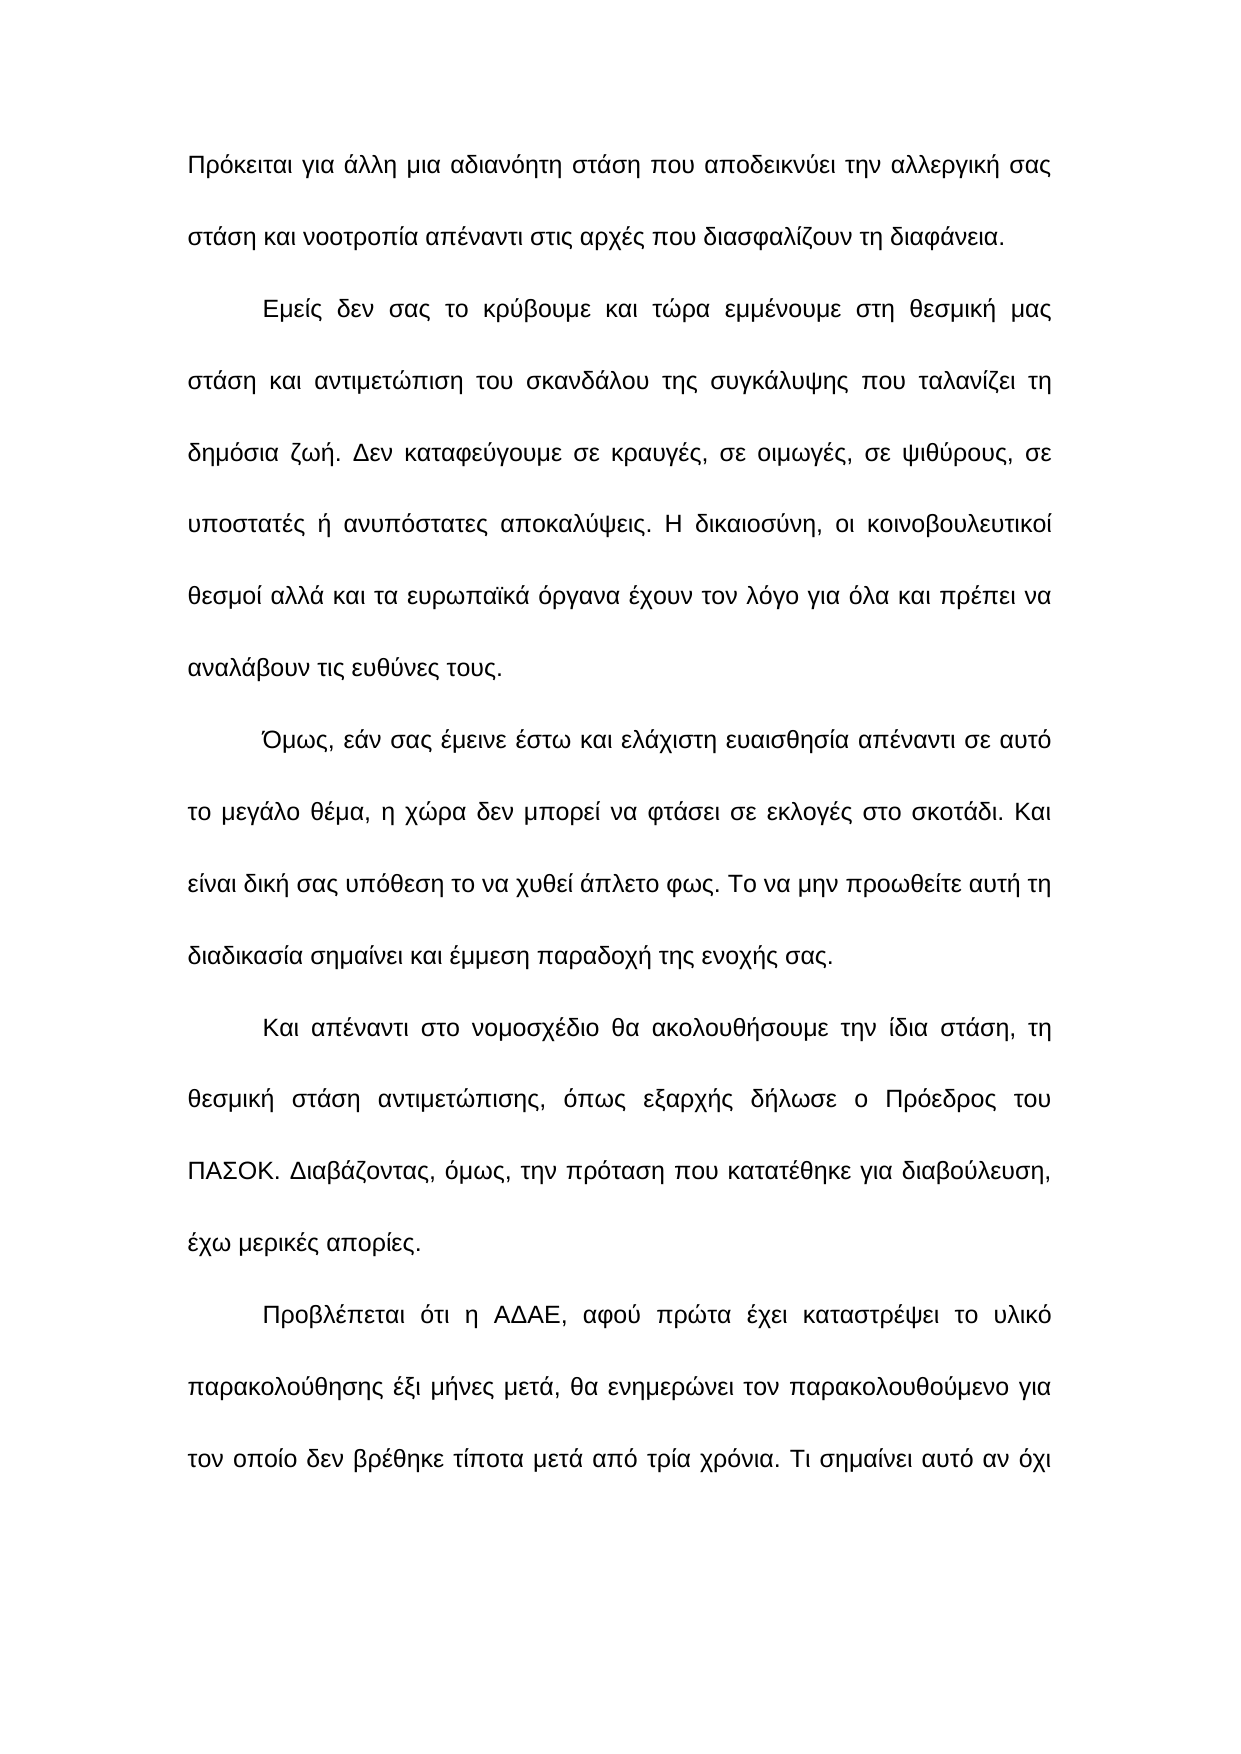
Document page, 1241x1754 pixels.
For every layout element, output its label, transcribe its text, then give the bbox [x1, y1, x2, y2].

text Εμείς δεν σας το κρύβουμε και τώρα εμμένουμε στη θεσμική μας στάση και αντιμετώπιση του σκανδάλου της συγκάλυψης που ταλανίζει τη δημόσια ζωή. Δεν καταφεύγουμε σε κραυγές, σε οιμωγές, σε ψιθύρους, σε υποστατές ή ανυπόστατες αποκαλύψεις. Η δικαιοσύνη, οι κοινοβουλευτικοί θεσμοί αλλά και τα ευρωπαϊκά όργανα έχουν τον λόγο για όλα και πρέπει να αναλάβουν τις ευθύνες τους. [187, 294, 1053, 682]
text Όμως, εάν σας έμεινε έστω και ελάχιστη ευαισθησία απέναντι σε αυτό το μεγάλο θέμα, η χώρα δεν μπορεί να φτάσει σε εκλογές στο σκοτάδι. Και είναι δική σας υπόθεση το να χυθεί άπλετο φως. Το να μην προωθείτε αυτή τη διαδικασία σημαίνει και έμμεση παραδοχή της ενοχής σας. [187, 809, 1053, 969]
text Και απέναντι στο νομοσχέδιο θα ακολουθήσουμε την ίδια στάση, τη θεσμική στάση αντιμετώπισης, όπως εξαρχής δήλωσε ο Πρόεδρος του ΠΑΣΟΚ. Διαβάζοντας, όμως, την πρόταση που κατατέθηκε για διαβούλευση, έχω μερικές απορίες. [187, 1012, 1053, 1257]
text Όμως, εάν σας έμεινε έστω και ελάχιστη ευαισθησία απέναντι σε αυτό το μεγάλο θέμα, η χώρα δεν μπορεί να φτάσει σε εκλογές στο σκοτάδι. Και είναι δική σας υπόθεση το να χυθεί άπλετο φως. Το να μην προωθείτε αυτή τη διαδικασία σημαίνει και έμμεση παραδοχή της ενοχής σας. [187, 725, 1053, 807]
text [187, 150, 1053, 251]
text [187, 1300, 1053, 1454]
